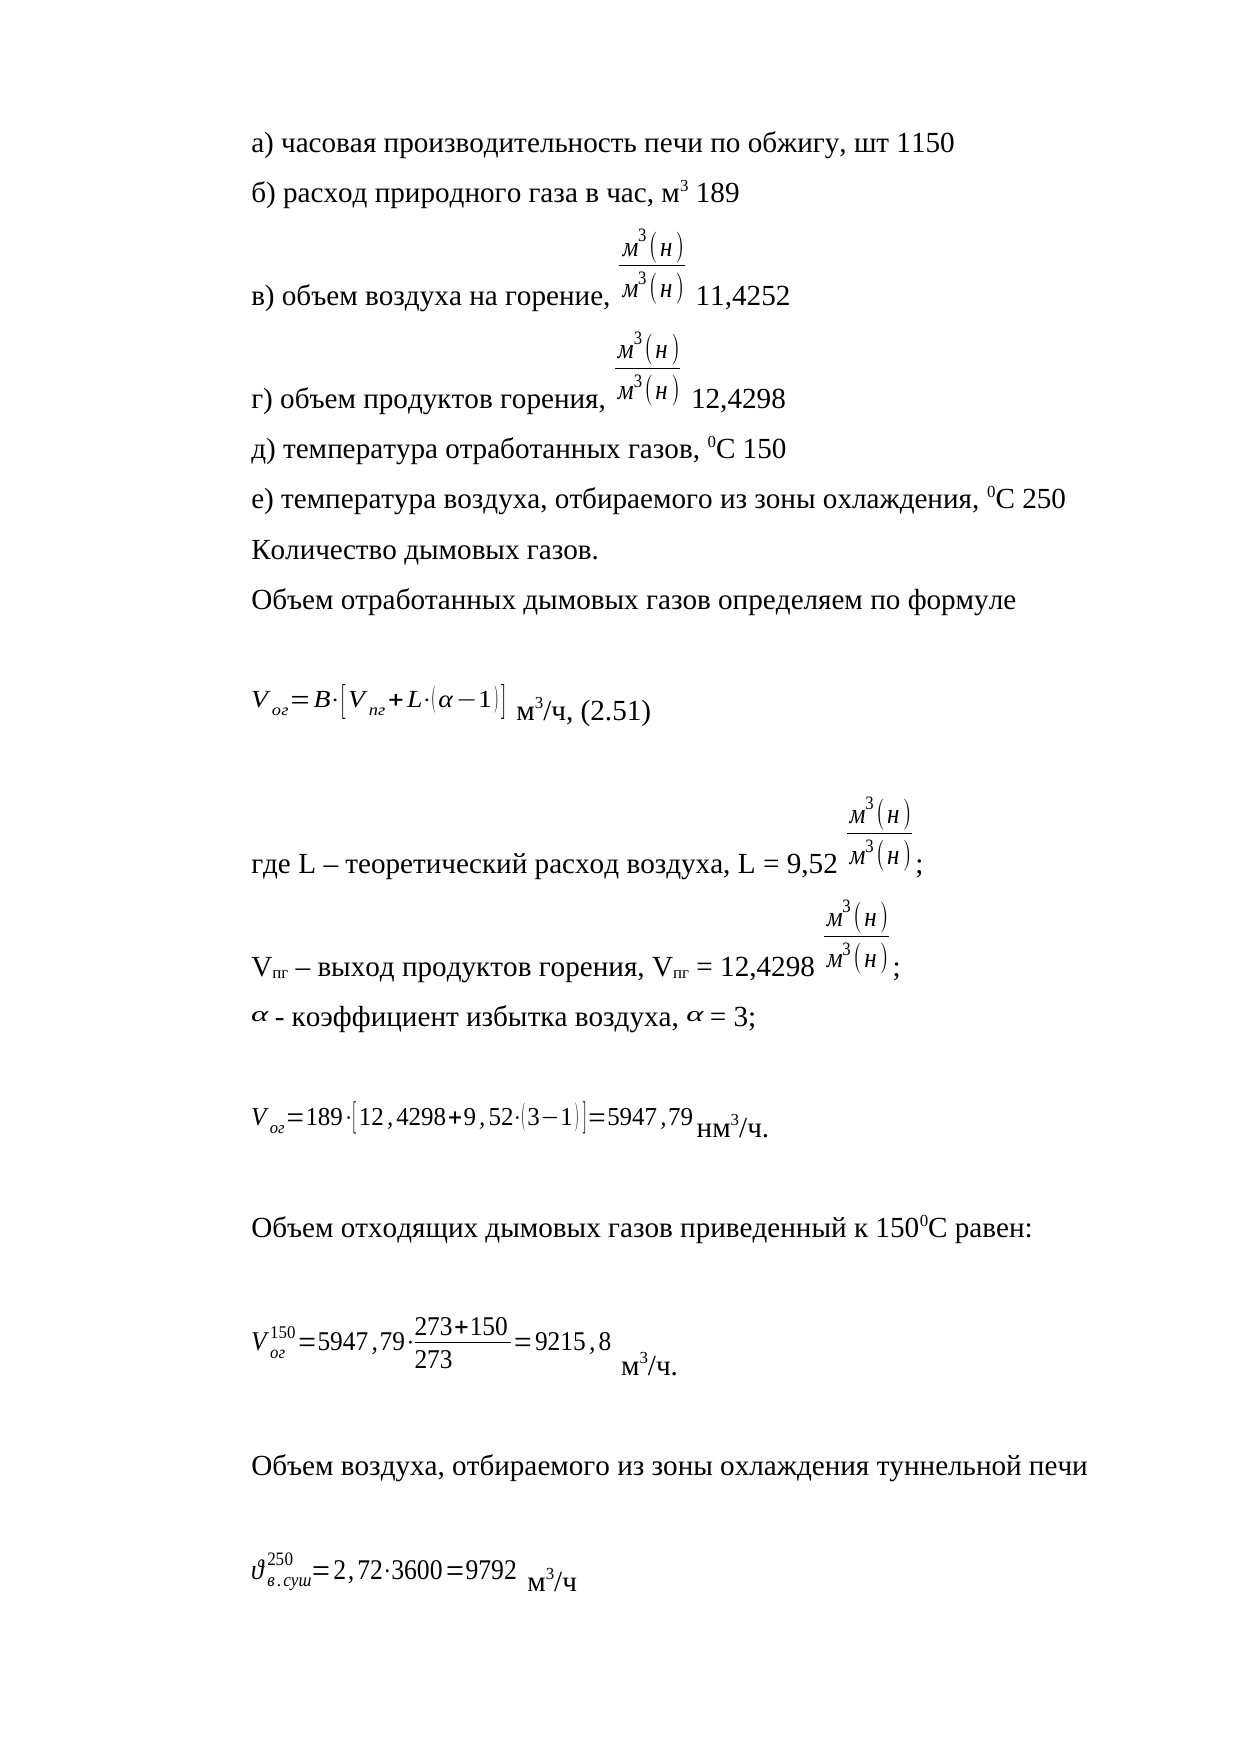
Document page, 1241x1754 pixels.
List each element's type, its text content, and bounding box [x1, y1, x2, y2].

text м3/ч [177, 1549, 1152, 1598]
text где L – теоретический расход воздуха, L = 9,52 ; [177, 794, 1152, 879]
text - коэффициент избытка воздуха, = 3; [177, 999, 1152, 1033]
text м3/ч. [177, 1311, 1152, 1381]
text г) объем продуктов горения, 12,4298 [177, 328, 1152, 414]
text Vпг – выход продуктов горения, Vпг = 12,4298 ; [177, 896, 1152, 982]
text Объем отработанных дымовых газов определяем по формуле [177, 582, 1152, 616]
text а) часовая производительность печи по обжигу, шт 1150 [177, 125, 1152, 159]
text Количество дымовых газов. [177, 532, 1152, 565]
text Объем воздуха, отбираемого из зоны охлаждения туннельной печи [177, 1448, 1152, 1482]
text в) объем воздуха на горение, 11,4252 [177, 226, 1152, 312]
text б) расход природного газа в час, м3 189 [177, 176, 1152, 209]
text нм3/ч. [177, 1100, 1152, 1143]
text Объем отходящих дымовых газов приведенный к 1500С равен: [177, 1211, 1152, 1244]
text м3/ч, (2.51) [177, 683, 1152, 727]
text д) температура отработанных газов, 0С 150 [177, 431, 1152, 465]
text е) температура воздуха, отбираемого из зоны охлаждения, 0С 250 [177, 482, 1152, 515]
